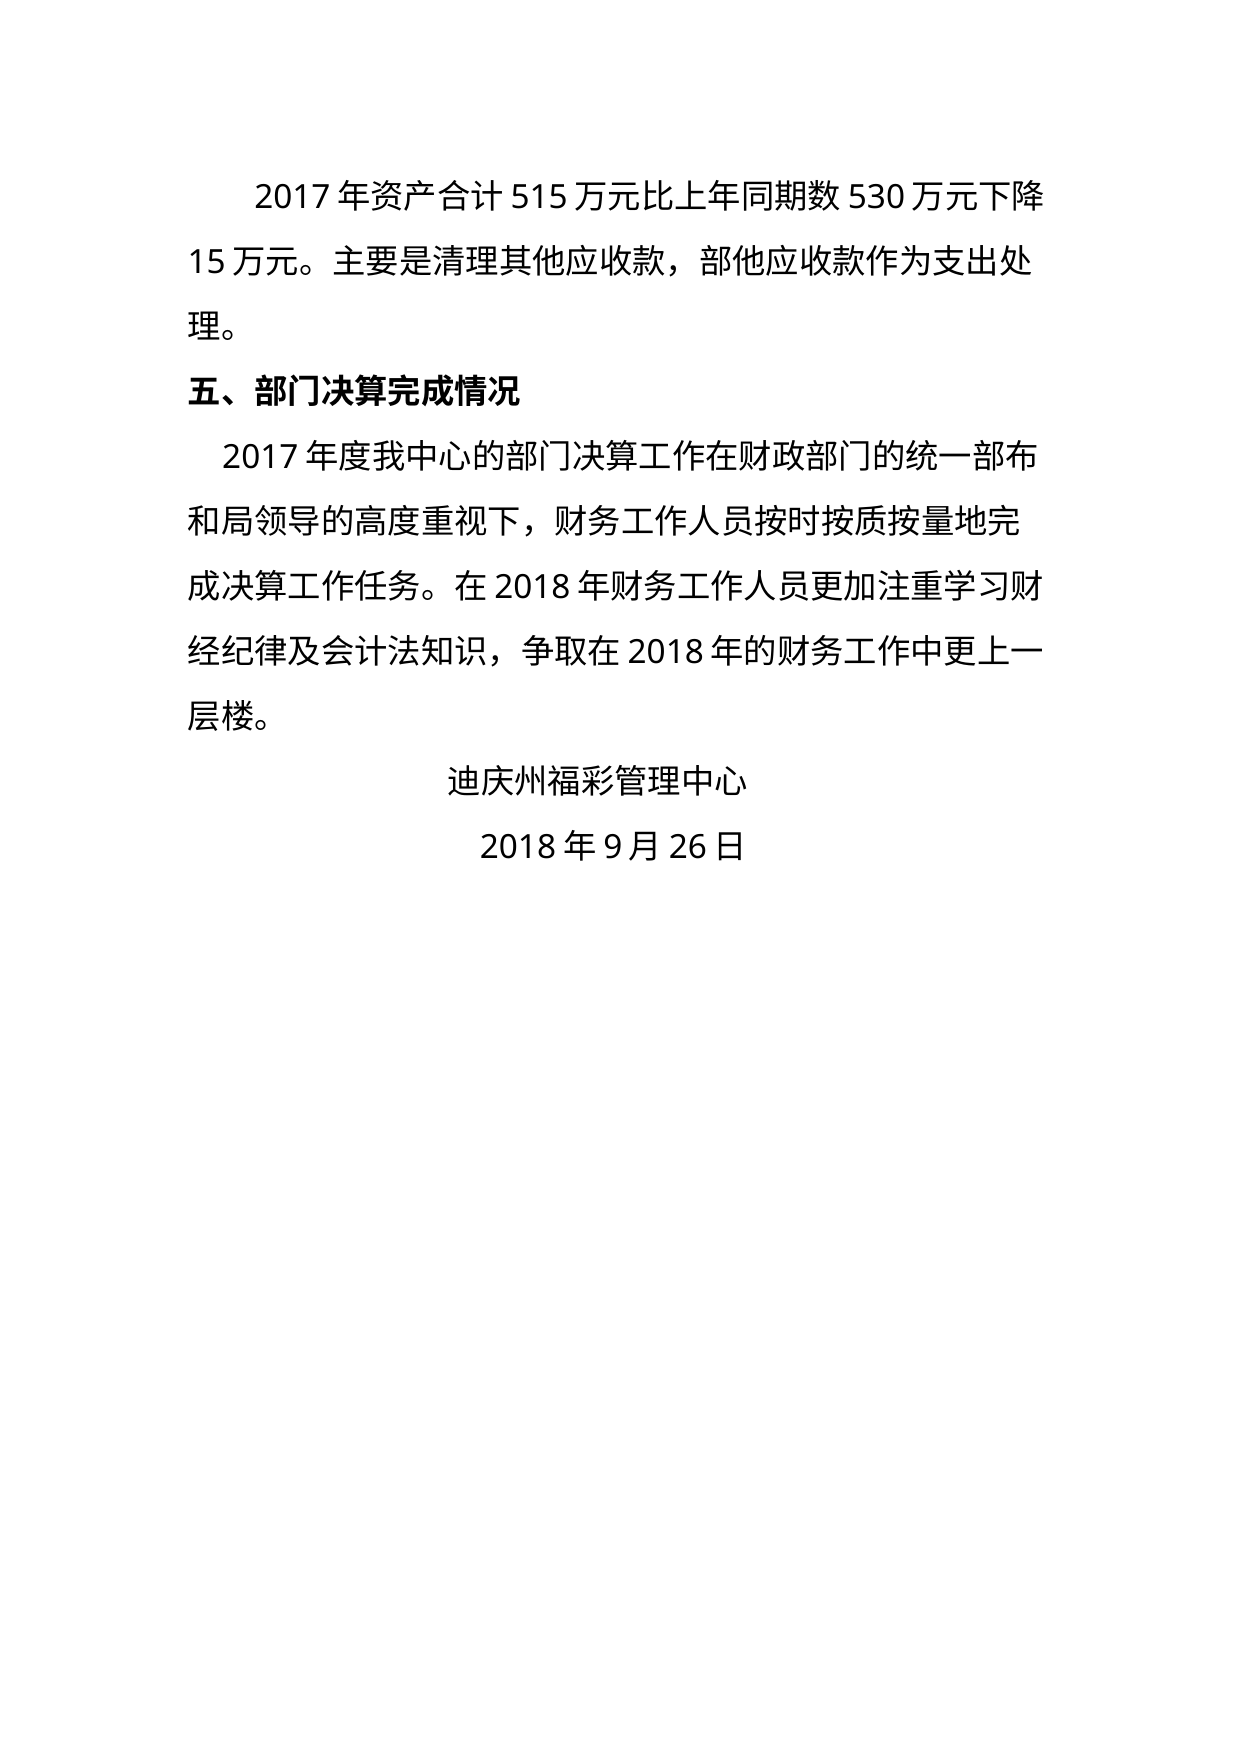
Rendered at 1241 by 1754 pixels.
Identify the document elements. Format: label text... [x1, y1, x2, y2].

text 迪庆州福彩管理中心 [187, 747, 1053, 812]
text 2017年资产合计515万元比上年同期数530万元下降15万元。主要是清理其他应收款，部他应收款作为支出处理。 [187, 162, 1053, 357]
text 2017年度我中心的部门决算工作在财政部门的统一部布和局领导的高度重视下，财务工作人员按时按质按量地完成决算工作任务。在2018年财务工作人员更加注重学习财经纪律及会计法知识，争取在2018年的财务工作中更上一层楼。 [187, 422, 1053, 747]
text 五、部门决算完成情况 [187, 357, 1053, 422]
text 2018年9月26日 [187, 812, 1053, 877]
